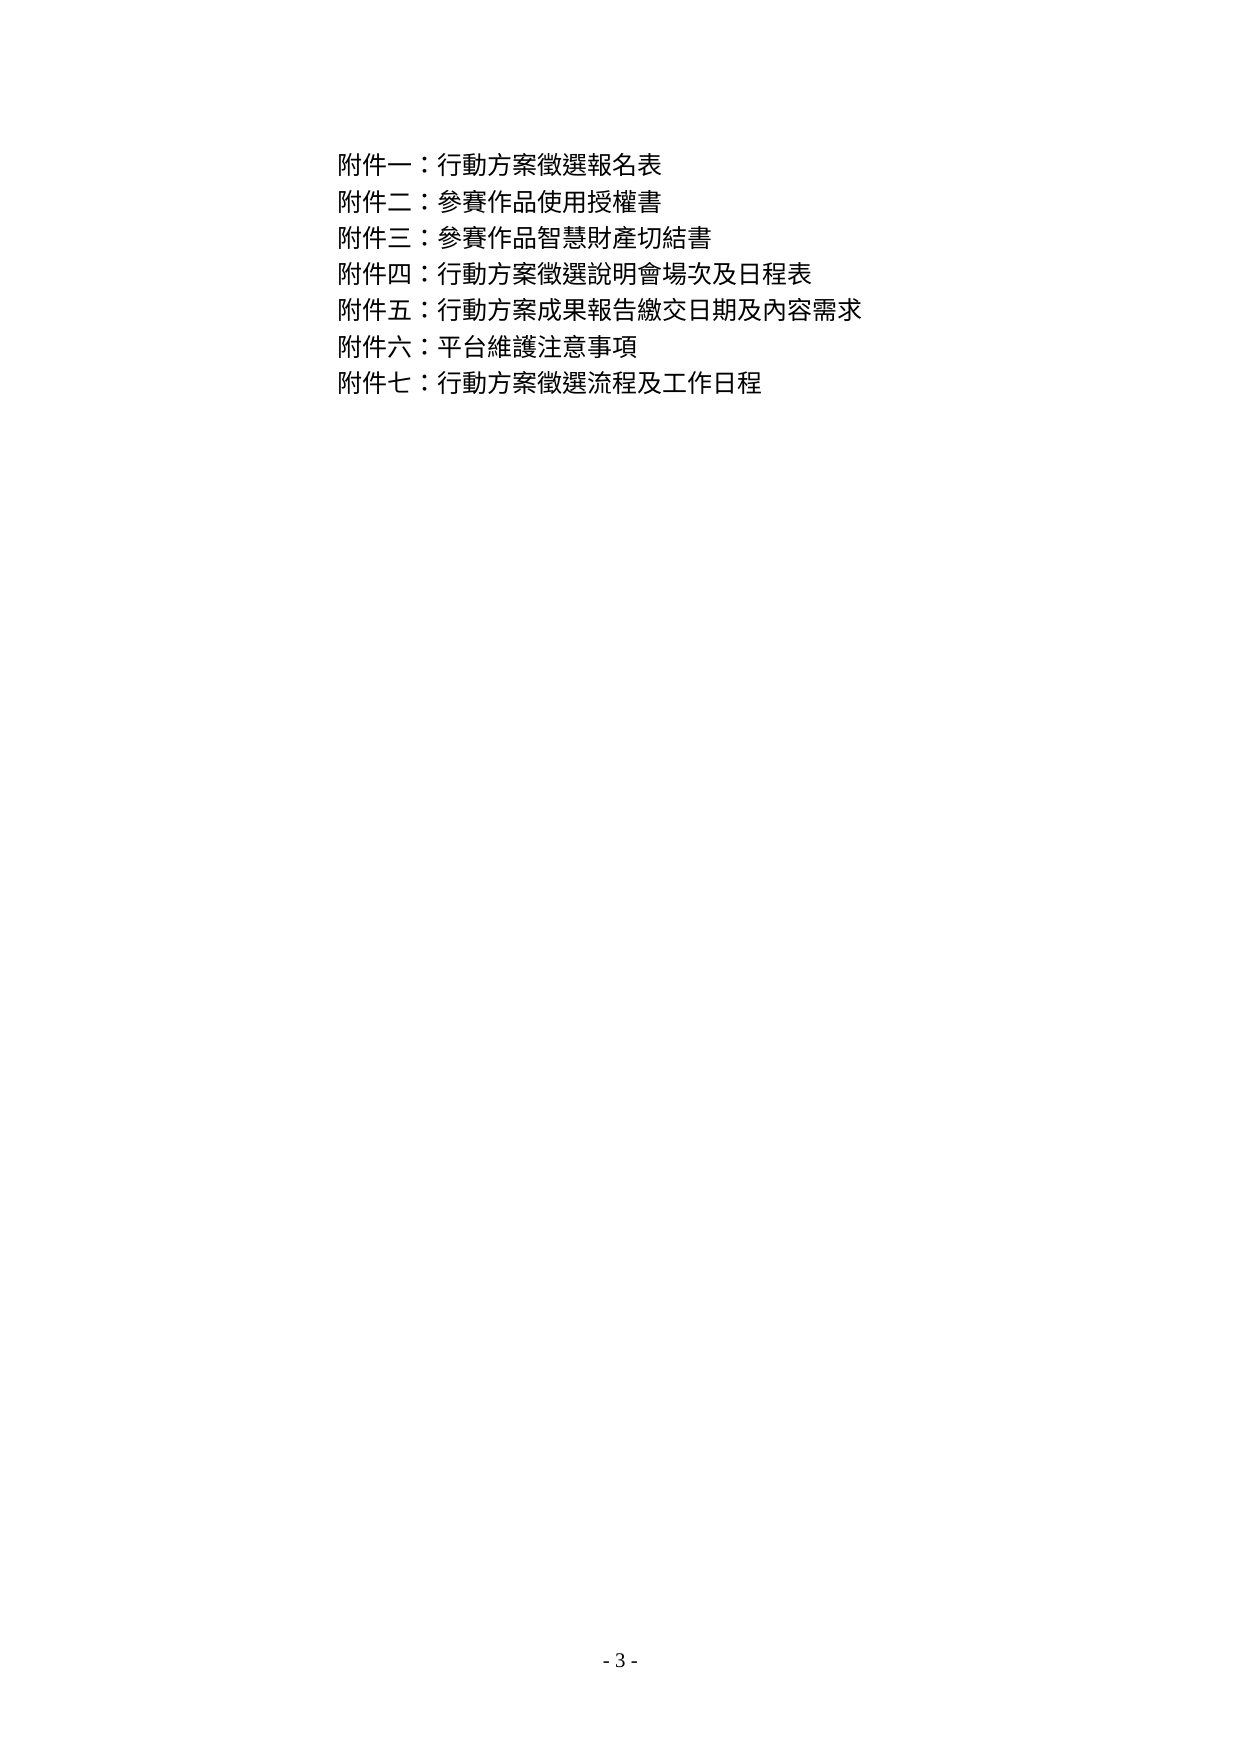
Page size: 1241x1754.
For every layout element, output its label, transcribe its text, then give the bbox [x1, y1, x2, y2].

text 附件二：參賽作品使用授權書 [290, 182, 1053, 218]
text 附件四：行動方案徵選說明會場次及日程表 [290, 254, 1053, 291]
list 附件七：行動方案徵選流程及工作日程 [326, 363, 1053, 399]
text 附件六：平台維護注意事項 [290, 327, 1053, 363]
text 附件三：參賽作品智慧財產切結書 [290, 218, 1053, 254]
text 附件五：行動方案成果報告繳交日期及內容需求 [290, 291, 1053, 327]
text 附件一：行動方案徵選報名表 [290, 146, 1053, 182]
